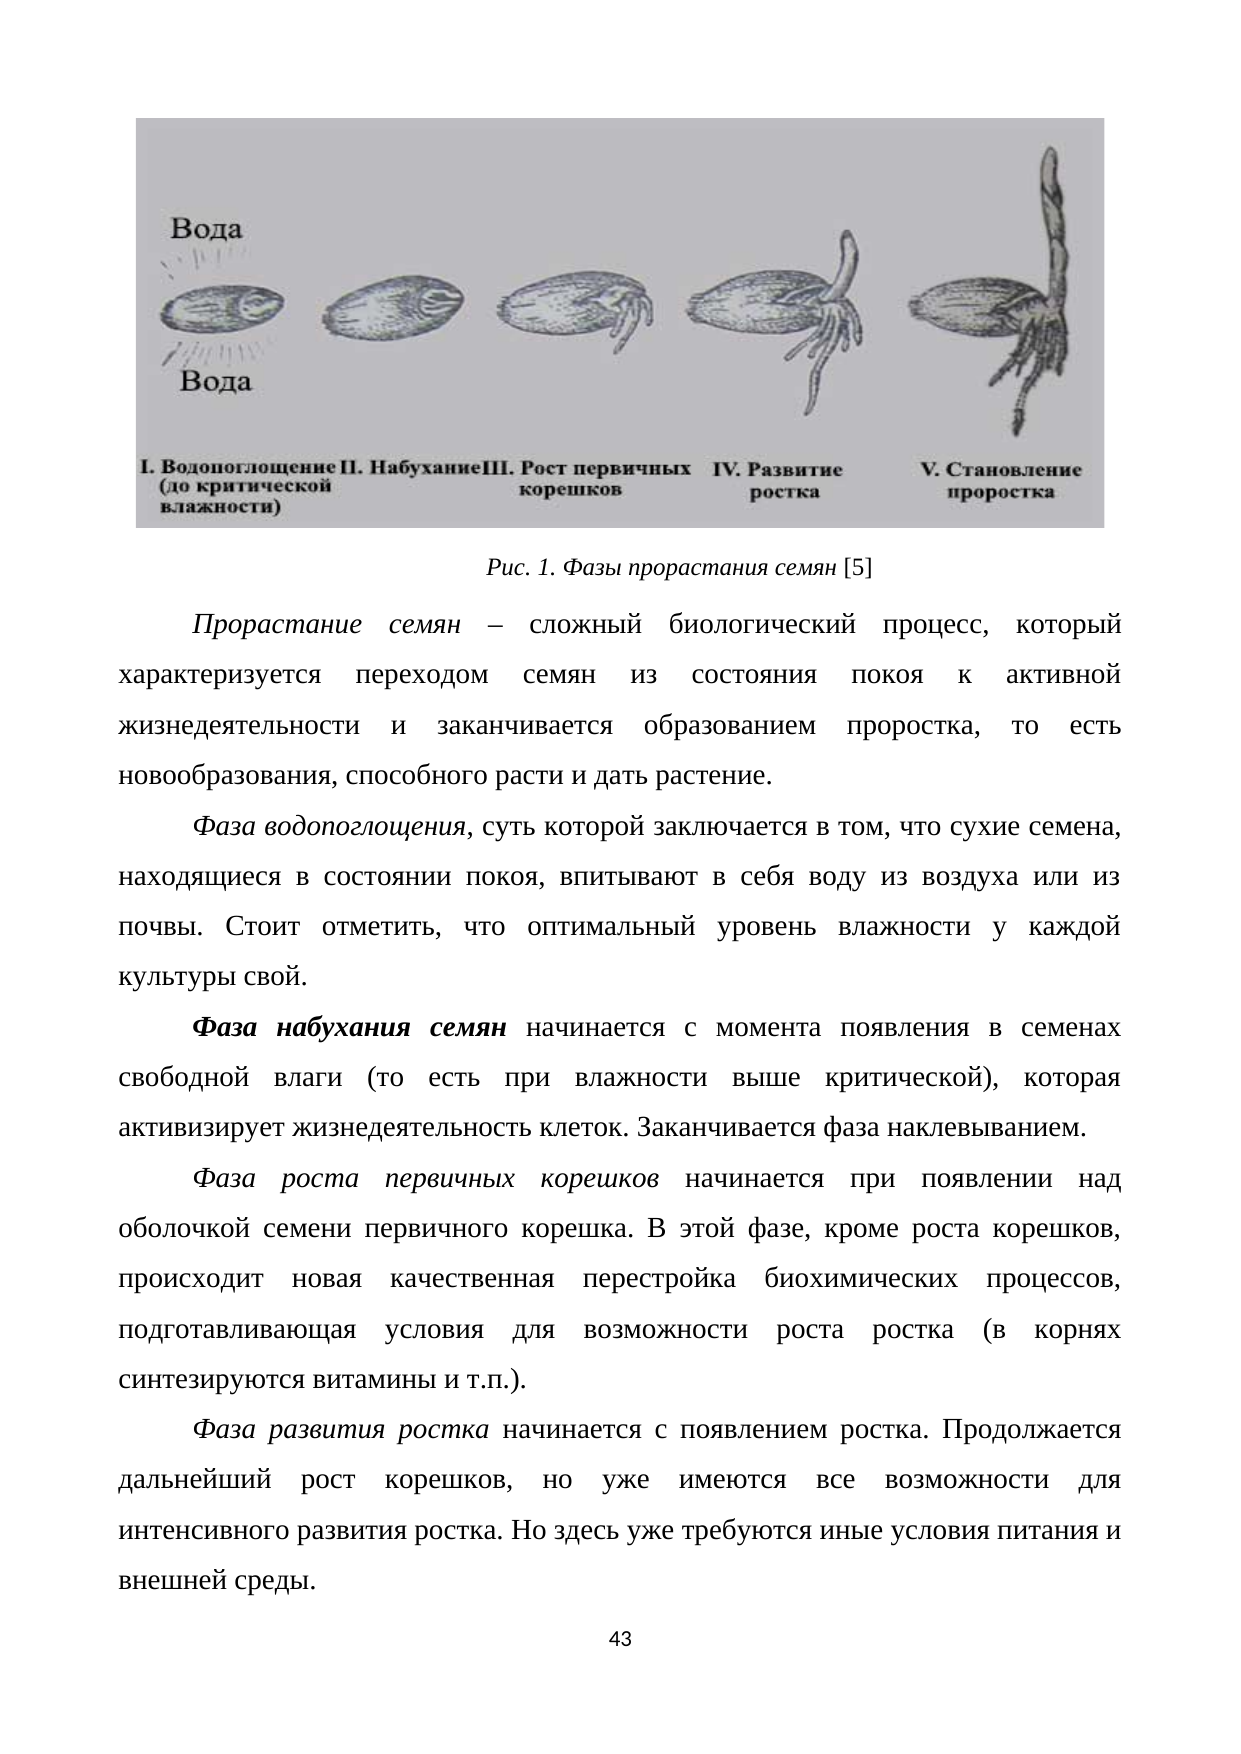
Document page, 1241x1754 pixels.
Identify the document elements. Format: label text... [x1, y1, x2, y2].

text Фаза роста первичных корешков начинается при появлении над оболочкой семени первичного корешка. В этой фазе, кроме роста корешков, происходит новая качественная перестройка биохимических процессов, подготавливающая условия для возможности роста ростка (в корнях синтезируются витамины и т.п.). [118, 1160, 1122, 1394]
text Фаза развития ростка начинается с появлением ростка. Продолжается дальнейший рост корешков, но уже имеются все возможности для интенсивного развития ростка. Но здесь уже требуются иные условия питания и внешней среды. [118, 1411, 1122, 1596]
picture [135, 118, 1105, 528]
text Рис. 1. Фазы прорастания семян [5] [118, 552, 1122, 581]
text Прорастание семян – сложный биологический процесс, который характеризуется переходом семян из состояния покоя к активной жизнедеятельности и заканчивается образованием проростка, то есть новообразования, способного расти и дать растение. [118, 606, 1122, 791]
text Фаза набухания семян начинается с момента появления в семенах свободной влаги (то есть при влажности выше критической), которая активизирует жизнедеятельность клеток. Заканчивается фаза наклевыванием. [118, 1009, 1122, 1143]
text Фаза водопоглощения, суть которой заключается в том, что сухие семена, находящиеся в состоянии покоя, впитывают в себя воду из воздуха или из почвы. Стоит отметить, что оптимальный уровень влажности у каждой культуры свой. [118, 808, 1122, 992]
